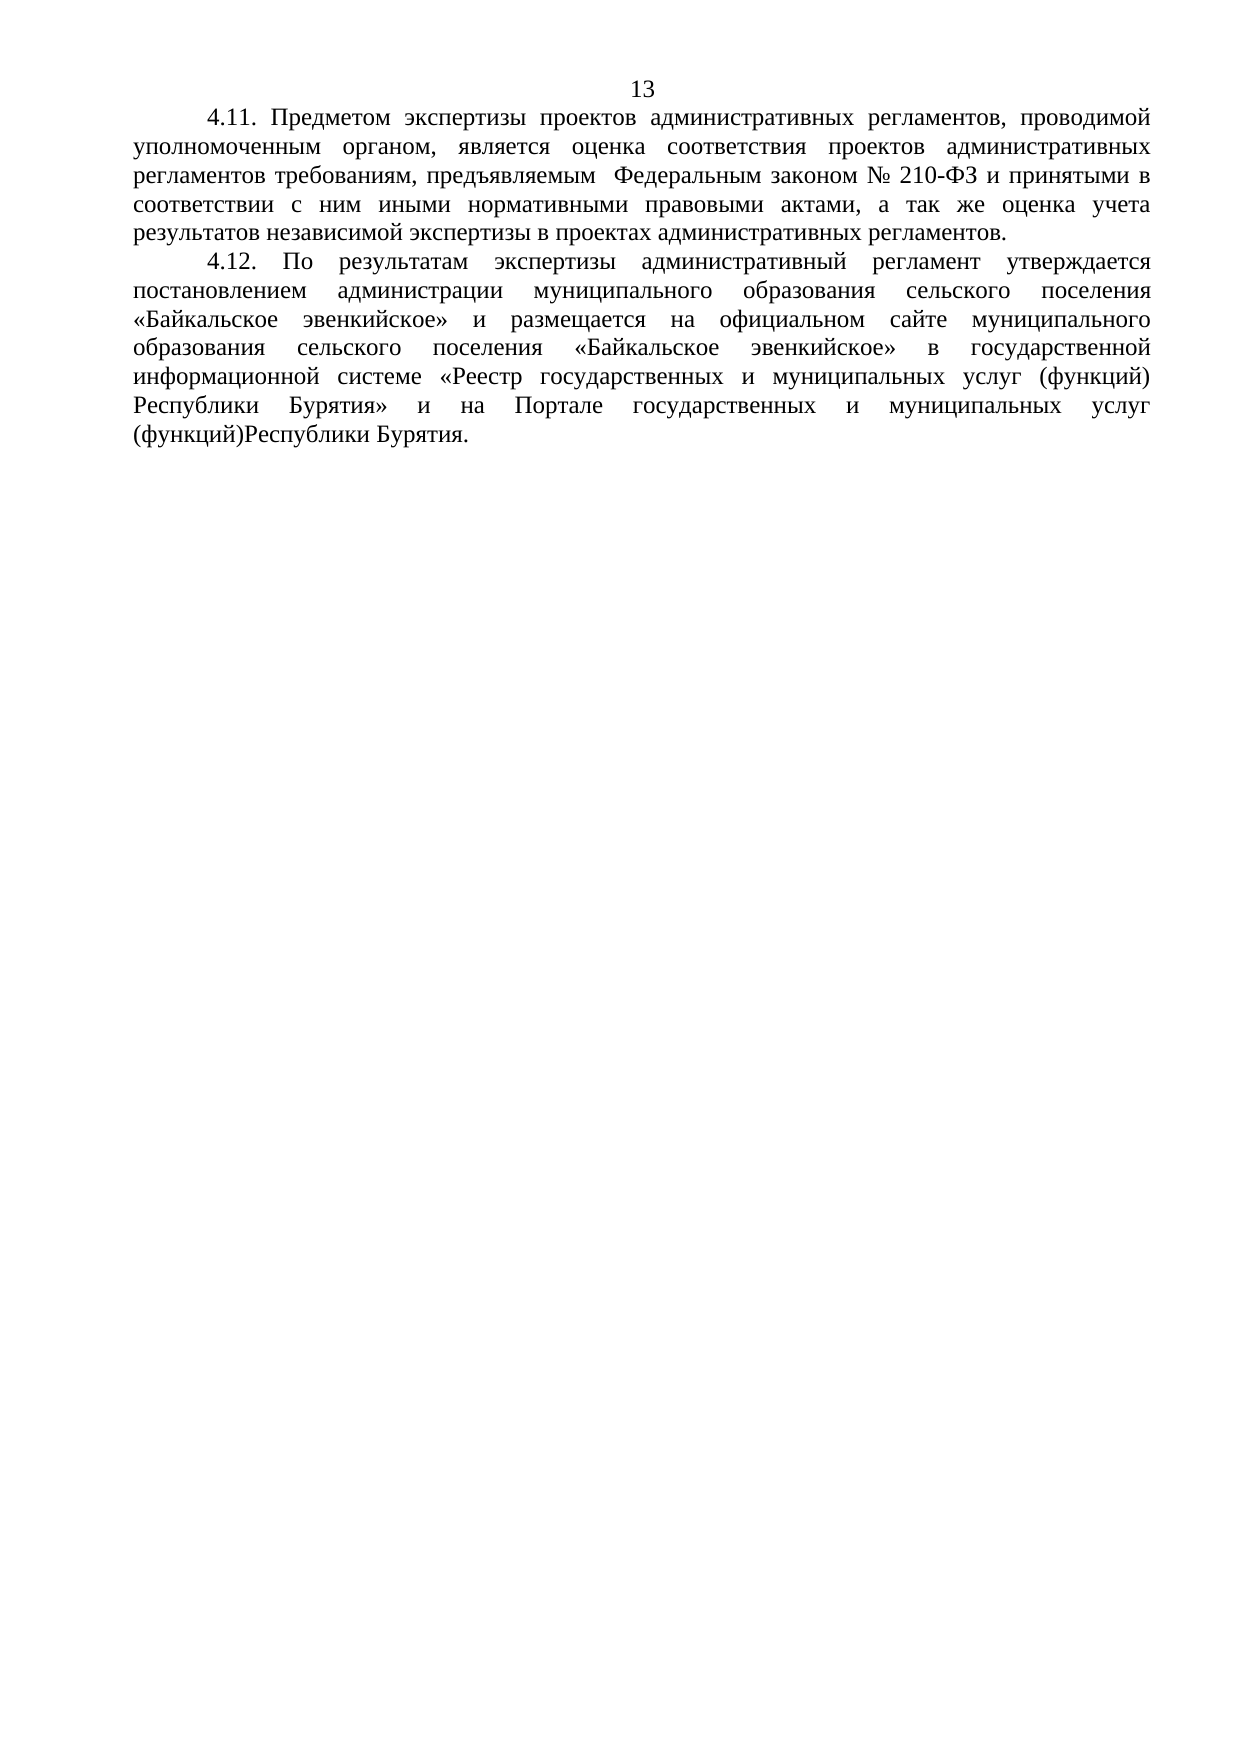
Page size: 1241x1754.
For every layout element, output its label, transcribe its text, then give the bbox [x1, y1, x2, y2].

text 4.11. Предметом экспертизы проектов административных регламентов, проводимой уполномоченным органом, является оценка соответствия проектов административных регламентов требованиям, предъявляемым Федеральным законом № 210-ФЗ и принятыми в соответствии с ним иными нормативными правовыми актами, а так же оценка учета результатов независимой экспертизы в проектах административных регламентов. [133, 102, 1152, 246]
text 4.12. По результатам экспертизы административный регламент утверждается постановлением администрации муниципального образования сельского поселения «Байкальское эвенкийское» и размещается на официальном сайте муниципального образования сельского поселения «Байкальское эвенкийское» в государственной информационной системе «Реестр государственных и муниципальных услуг (функций) Республики Бурятия» и на Портале государственных и муниципальных услуг (функций)Республики Бурятия. [133, 246, 1152, 447]
